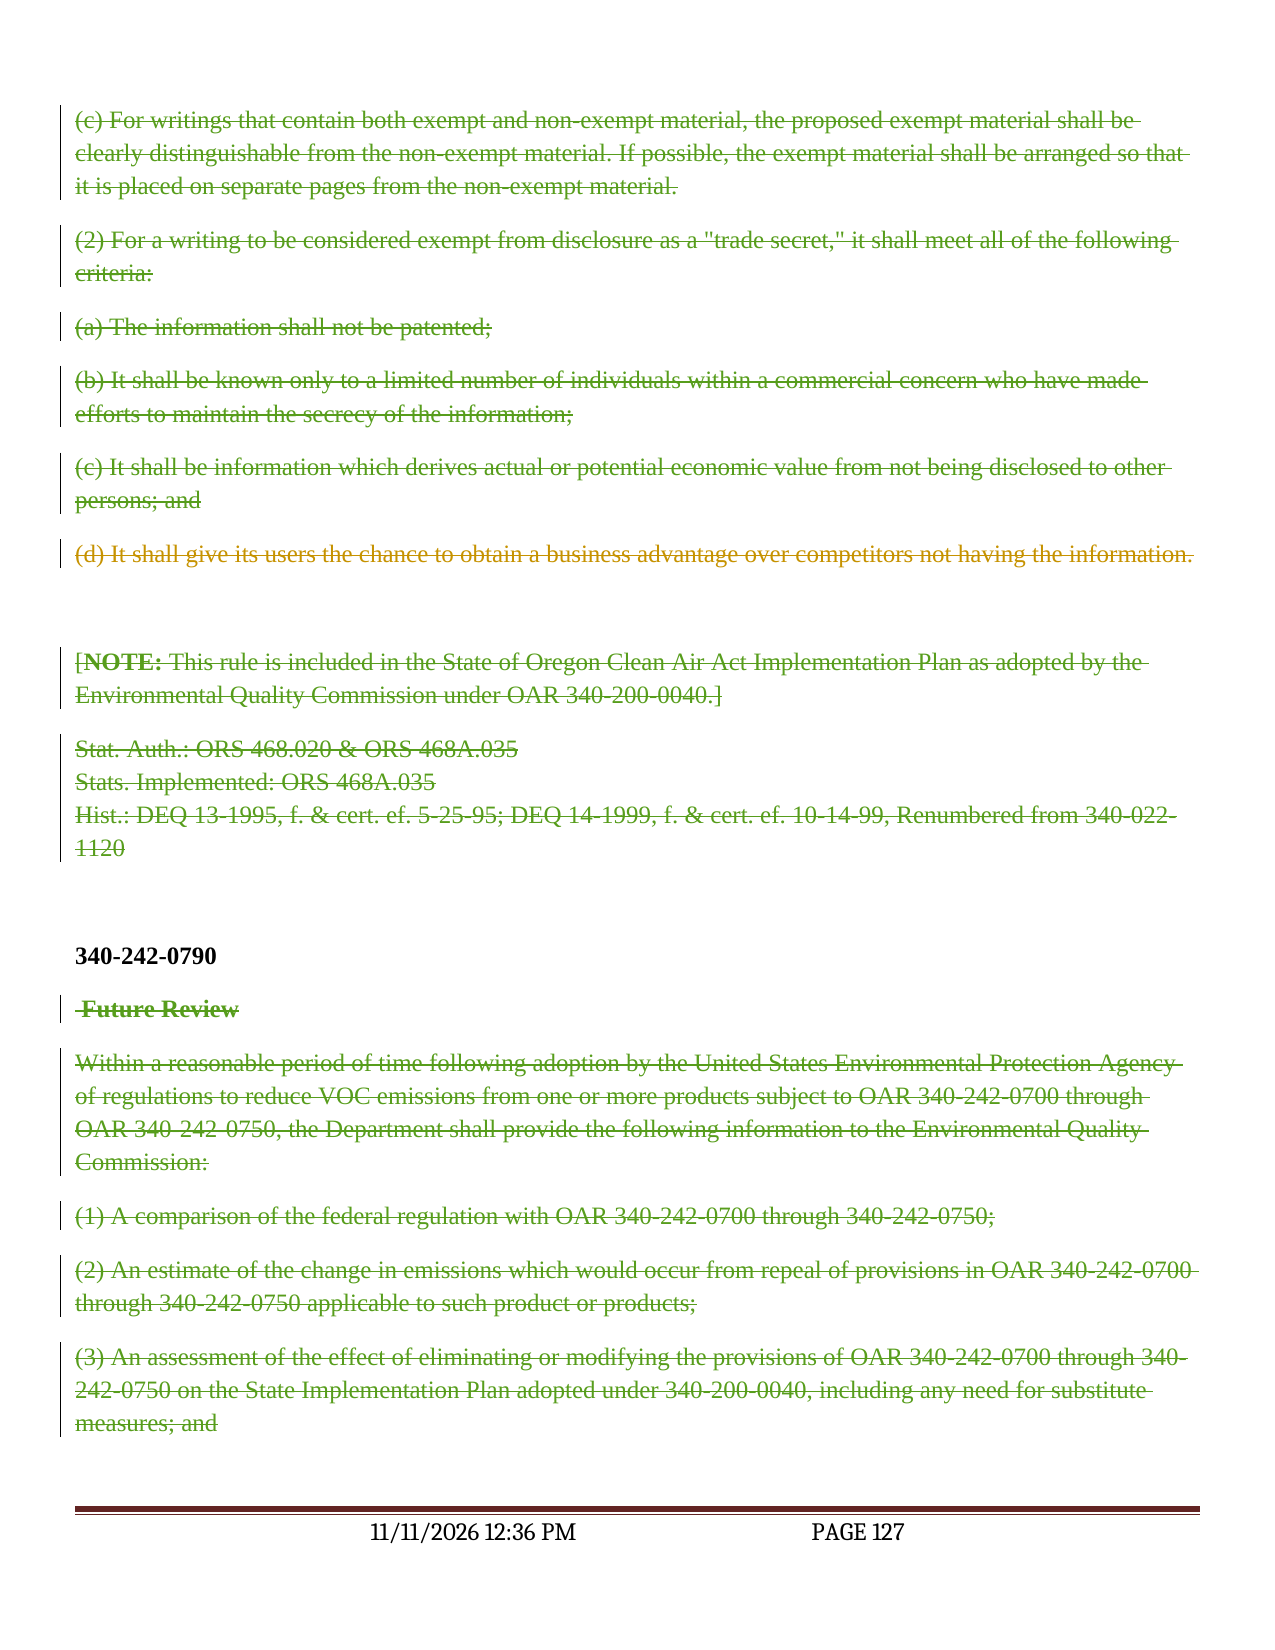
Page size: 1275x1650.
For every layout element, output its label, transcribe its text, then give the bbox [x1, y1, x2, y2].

text 340-242-0790 [75, 941, 1200, 969]
